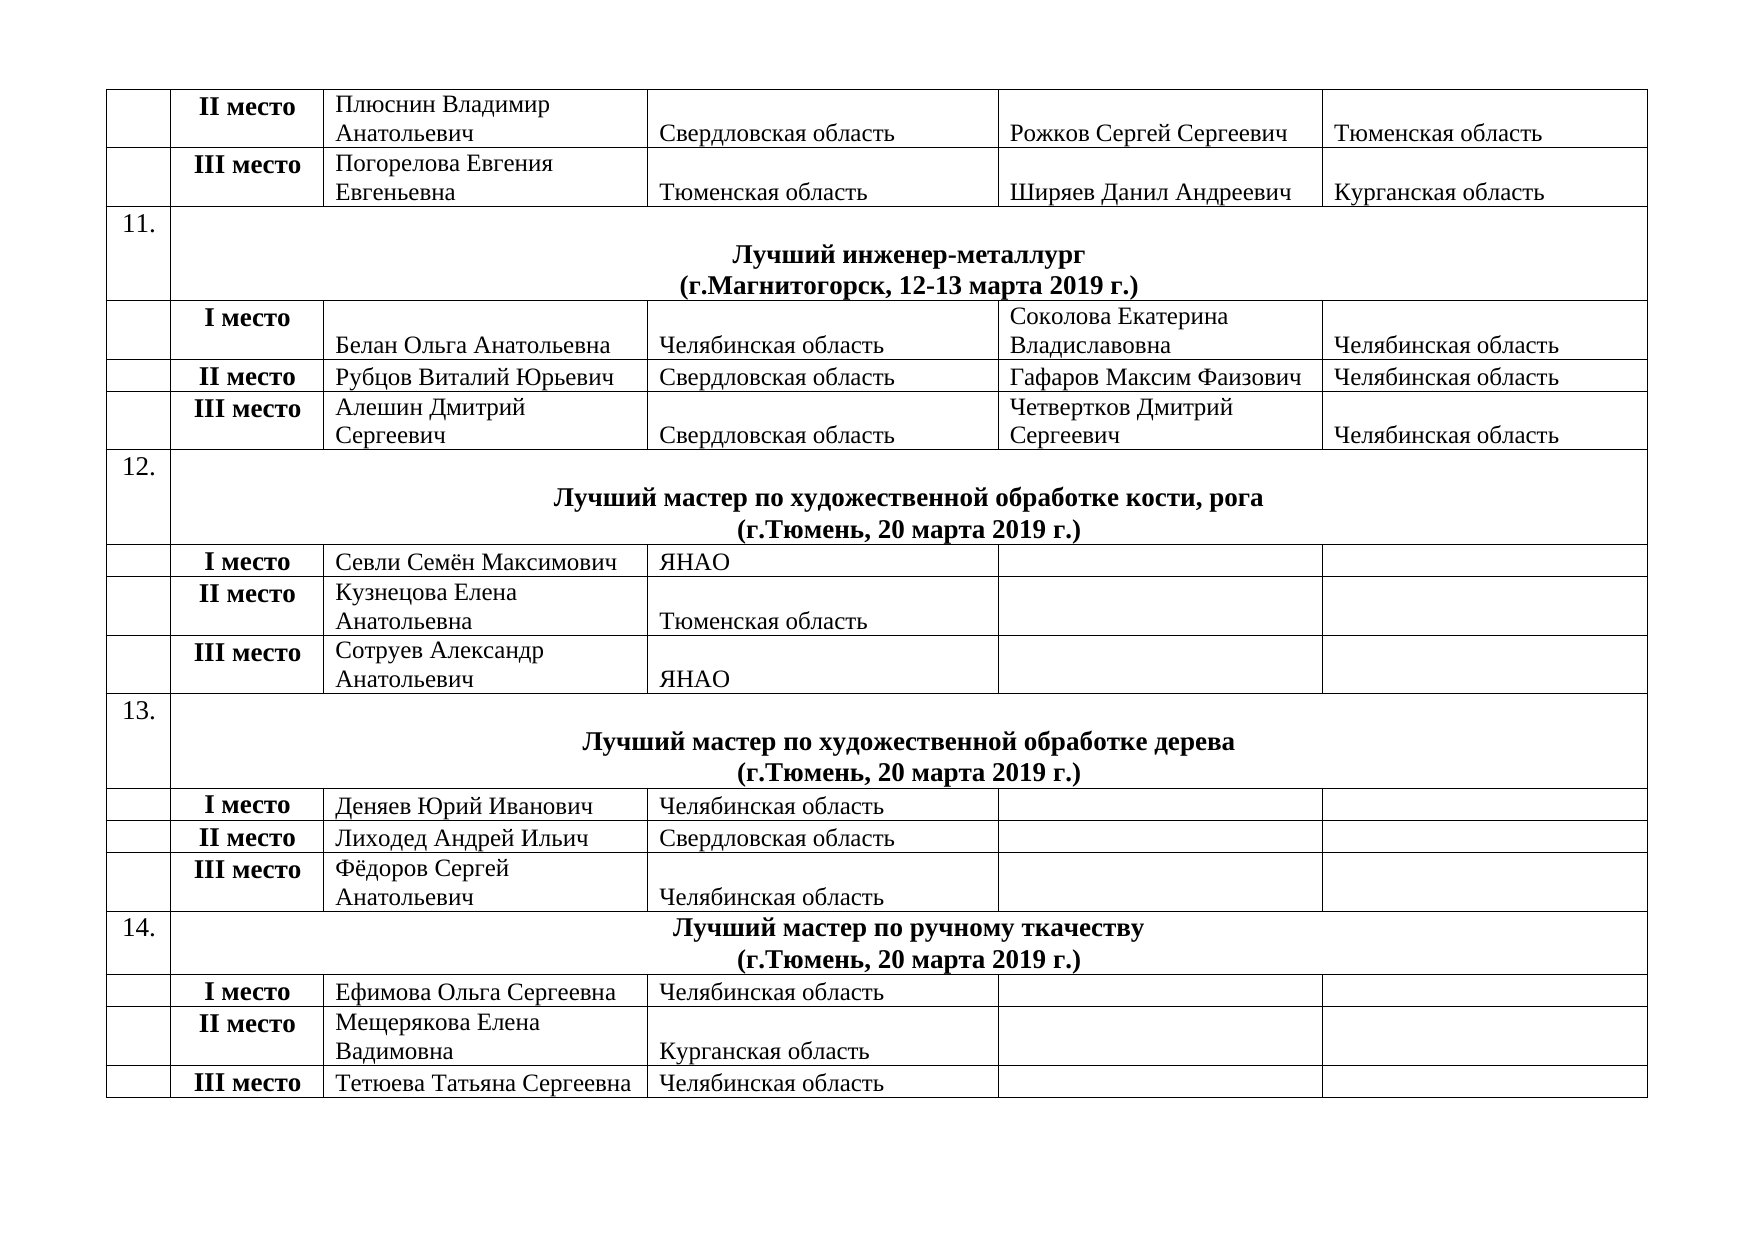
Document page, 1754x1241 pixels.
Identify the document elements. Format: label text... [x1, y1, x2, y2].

table_cell II место [171, 90, 323, 147]
table_cell [107, 636, 170, 693]
table_cell III место [171, 636, 323, 693]
table_cell Гафаров Максим Фаизович [999, 360, 1322, 391]
table_cell III место [171, 392, 323, 449]
table_cell [1323, 636, 1647, 693]
table_cell Лиходед Андрей Ильич [324, 821, 647, 852]
table_cell [999, 789, 1322, 820]
table_cell I место [171, 975, 323, 1006]
table_cell Челябинская область [648, 1066, 998, 1097]
table_cell Лучший мастер по художественной обработке дерева (г.Тюмень, 20 марта 2019 г.) [171, 694, 1647, 788]
table_cell [999, 1007, 1322, 1064]
table_cell [107, 821, 170, 852]
table_cell ЯНАО [648, 636, 998, 693]
table_cell [1323, 975, 1647, 1006]
table_cell [999, 577, 1322, 634]
table_cell Алешин Дмитрий Сергеевич [324, 392, 647, 449]
table_cell Челябинская область [1323, 392, 1647, 449]
table_cell II место [171, 360, 323, 391]
table_cell 11. [107, 207, 170, 300]
table_cell [1323, 545, 1647, 576]
table_cell [999, 545, 1322, 576]
table_cell Курганская область [648, 1007, 998, 1064]
table_cell [107, 545, 170, 576]
table_cell [107, 90, 170, 147]
table_cell [107, 577, 170, 634]
table_cell Челябинская область [648, 301, 998, 359]
table_cell Белан Ольга Анатольевна [324, 301, 647, 359]
table_cell Лучший мастер по ручному ткачеству (г.Тюмень, 20 марта 2019 г.) [171, 912, 1647, 974]
table_cell [107, 975, 170, 1006]
table_cell II место [171, 821, 323, 852]
table_cell I место [171, 545, 323, 576]
table_cell III место [171, 1066, 323, 1097]
table_cell Челябинская область [648, 853, 998, 911]
table_cell Свердловская область [648, 360, 998, 391]
table_cell Челябинская область [648, 975, 998, 1006]
table_cell Рубцов Виталий Юрьевич [324, 360, 647, 391]
table_cell [999, 1066, 1322, 1097]
table_cell Севли Семён Максимович [324, 545, 647, 576]
table_cell [1323, 789, 1647, 820]
table_cell Ширяев Данил Андреевич [999, 148, 1322, 206]
table_cell [107, 1007, 170, 1064]
table_cell [999, 636, 1322, 693]
table_cell Деняев Юрий Иванович [324, 789, 647, 820]
table_cell Четвертков Дмитрий Сергеевич [999, 392, 1322, 449]
table_cell Свердловская область [648, 90, 998, 147]
table_cell Соколова Екатерина Владиславовна [999, 301, 1322, 359]
table_cell Курганская область [1323, 148, 1647, 206]
table_cell [999, 821, 1322, 852]
table_cell [1323, 577, 1647, 634]
table_cell Лучший мастер по художественной обработке кости, рога (г.Тюмень, 20 марта 2019 г.) [171, 450, 1647, 544]
table_cell Тетюева Татьяна Сергеевна [324, 1066, 647, 1097]
table_cell Фёдоров Сергей Анатольевич [324, 853, 647, 911]
table_cell Свердловская область [648, 392, 998, 449]
table_cell Мещерякова Елена Вадимовна [324, 1007, 647, 1064]
table_cell Плюснин Владимир Анатольевич [324, 90, 647, 147]
table_cell [1323, 1007, 1647, 1064]
table_cell [1323, 853, 1647, 911]
table_cell [999, 853, 1322, 911]
table_cell Лучший инженер-металлург (г.Магнитогорск, 12-13 марта 2019 г.) [171, 207, 1647, 300]
table_cell Челябинская область [1323, 301, 1647, 359]
table_cell 13. [107, 694, 170, 788]
table_cell Свердловская область [648, 821, 998, 852]
table_cell II место [171, 1007, 323, 1064]
table_cell [107, 301, 170, 359]
table_cell III место [171, 148, 323, 206]
table_cell Сотруев Александр Анатольевич [324, 636, 647, 693]
table_cell I место [171, 789, 323, 820]
table_cell Погорелова Евгения Евгеньевна [324, 148, 647, 206]
table_cell Тюменская область [648, 577, 998, 634]
table_cell I место [171, 301, 323, 359]
table_cell 14. [107, 912, 170, 974]
table_cell [107, 789, 170, 820]
table_cell [107, 148, 170, 206]
table_cell ЯНАО [648, 545, 998, 576]
table_cell [107, 1066, 170, 1097]
table_cell [1323, 821, 1647, 852]
table_cell [107, 360, 170, 391]
table_cell Челябинская область [648, 789, 998, 820]
table_cell [999, 975, 1322, 1006]
table_cell Челябинская область [1323, 360, 1647, 391]
table_cell III место [171, 853, 323, 911]
table_cell Тюменская область [648, 148, 998, 206]
table_cell 12. [107, 450, 170, 544]
table_cell [107, 853, 170, 911]
table_cell Кузнецова Елена Анатольевна [324, 577, 647, 634]
table_cell II место [171, 577, 323, 634]
table_cell [1323, 1066, 1647, 1097]
table_cell [107, 392, 170, 449]
table_cell Ефимова Ольга Сергеевна [324, 975, 647, 1006]
table_cell Рожков Сергей Сергеевич [999, 90, 1322, 147]
table_cell Тюменская область [1323, 90, 1647, 147]
